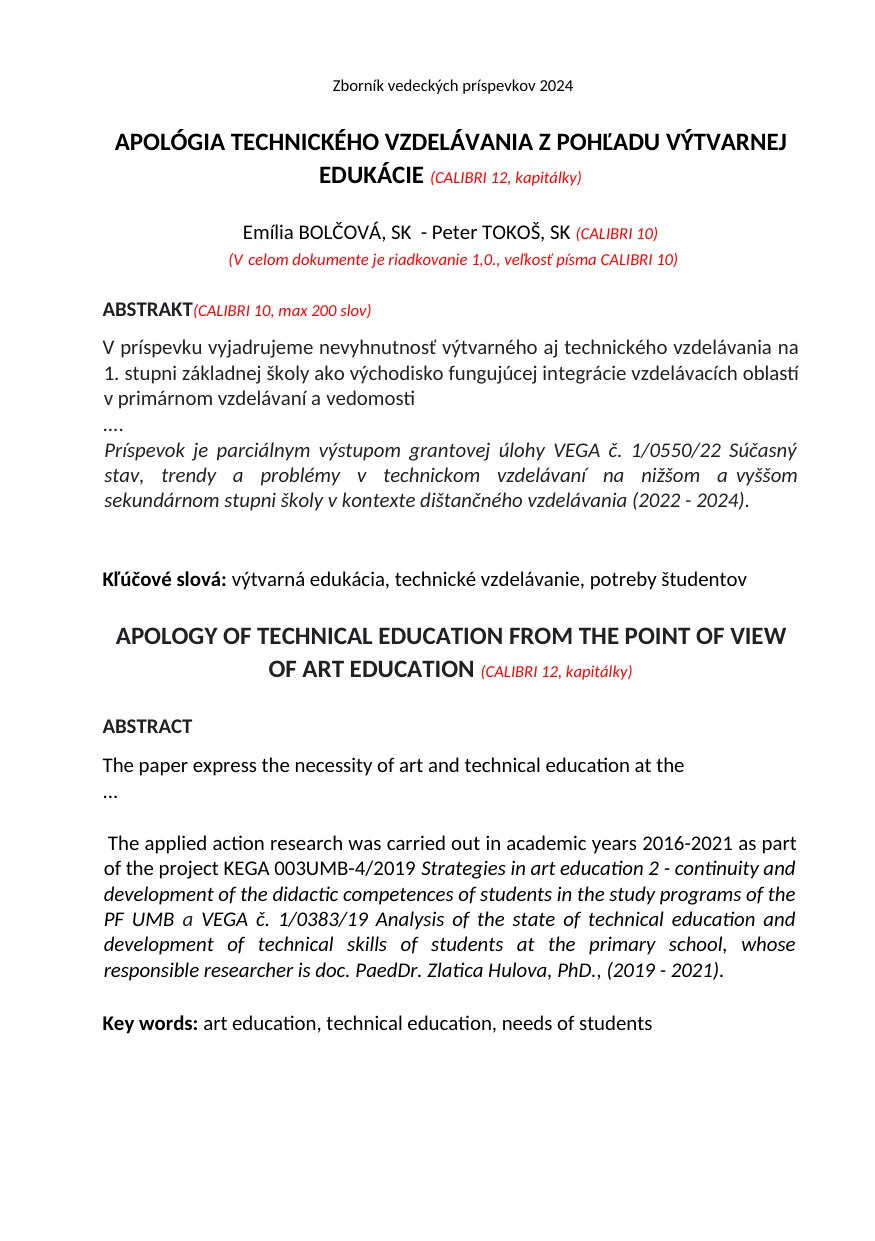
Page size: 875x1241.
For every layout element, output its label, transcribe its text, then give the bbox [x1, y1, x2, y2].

text Key words: art education, technical education, needs of students [102, 1010, 799, 1036]
text EDUKÁCIE (CALIBRI 12, kapitálky) [104, 159, 798, 190]
text (V celom dokumente je riadkovanie 1,0., veľkosť písma CALIBRI 10) [104, 249, 798, 269]
text .... [102, 411, 800, 436]
text Príspevok je parciálnym výstupom grantovej úlohy VEGA č. 1/0550/22 Súčasný stav, trendy a problémy v technickom vzdelávaní na nižšom a vyššom sekundárnom stupni školy v kontexte dištančného vzdelávania (2022 - 2024). [104, 437, 800, 513]
text ABSTRACT [102, 713, 799, 739]
text The applied action research was carried out in academic years 2016-2021 as part of the project KEGA 003UMB-4/2019 Strategies in art education 2 - continuity and development of the didactic competences of students in the study programs of the PF UMB a VEGA č. 1/0383/19 Analysis of the state of technical education and development of technical skills of students at the primary school, whose responsible researcher is doc. PaedDr. Zlatica Hulova, PhD., (2019 - 2021). [102, 830, 799, 982]
text ... [102, 778, 799, 803]
text ABSTRAKT(CALIBRI 10, max 200 slov) [102, 297, 800, 322]
text Kľúčové slová: výtvarná edukácia, technické vzdelávanie, potreby študentov [102, 566, 799, 592]
text APOLOGY OF TECHNICAL EDUCATION FROM THE POINT OF VIEW OF ART EDUCATION (CALIBRI 12, kapitálky) [104, 620, 798, 684]
text V príspevku vyjadrujeme nevyhnutnosť výtvarného aj technického vzdelávania na 1. stupni základnej školy ako východisko fungujúcej integrácie vzdelávacích oblastí v primárnom vzdelávaní a vedomosti [102, 334, 800, 411]
text Emília BOLČOVÁ, SK - Peter TOKOŠ, SK (CALIBRI 10) [104, 219, 798, 245]
text APOLÓGIA TECHNICKÉHO VZDELÁVANIA Z POHĽADU VÝTVARNEJ [114, 126, 799, 157]
text The paper express the necessity of art and technical education at the [102, 752, 799, 777]
